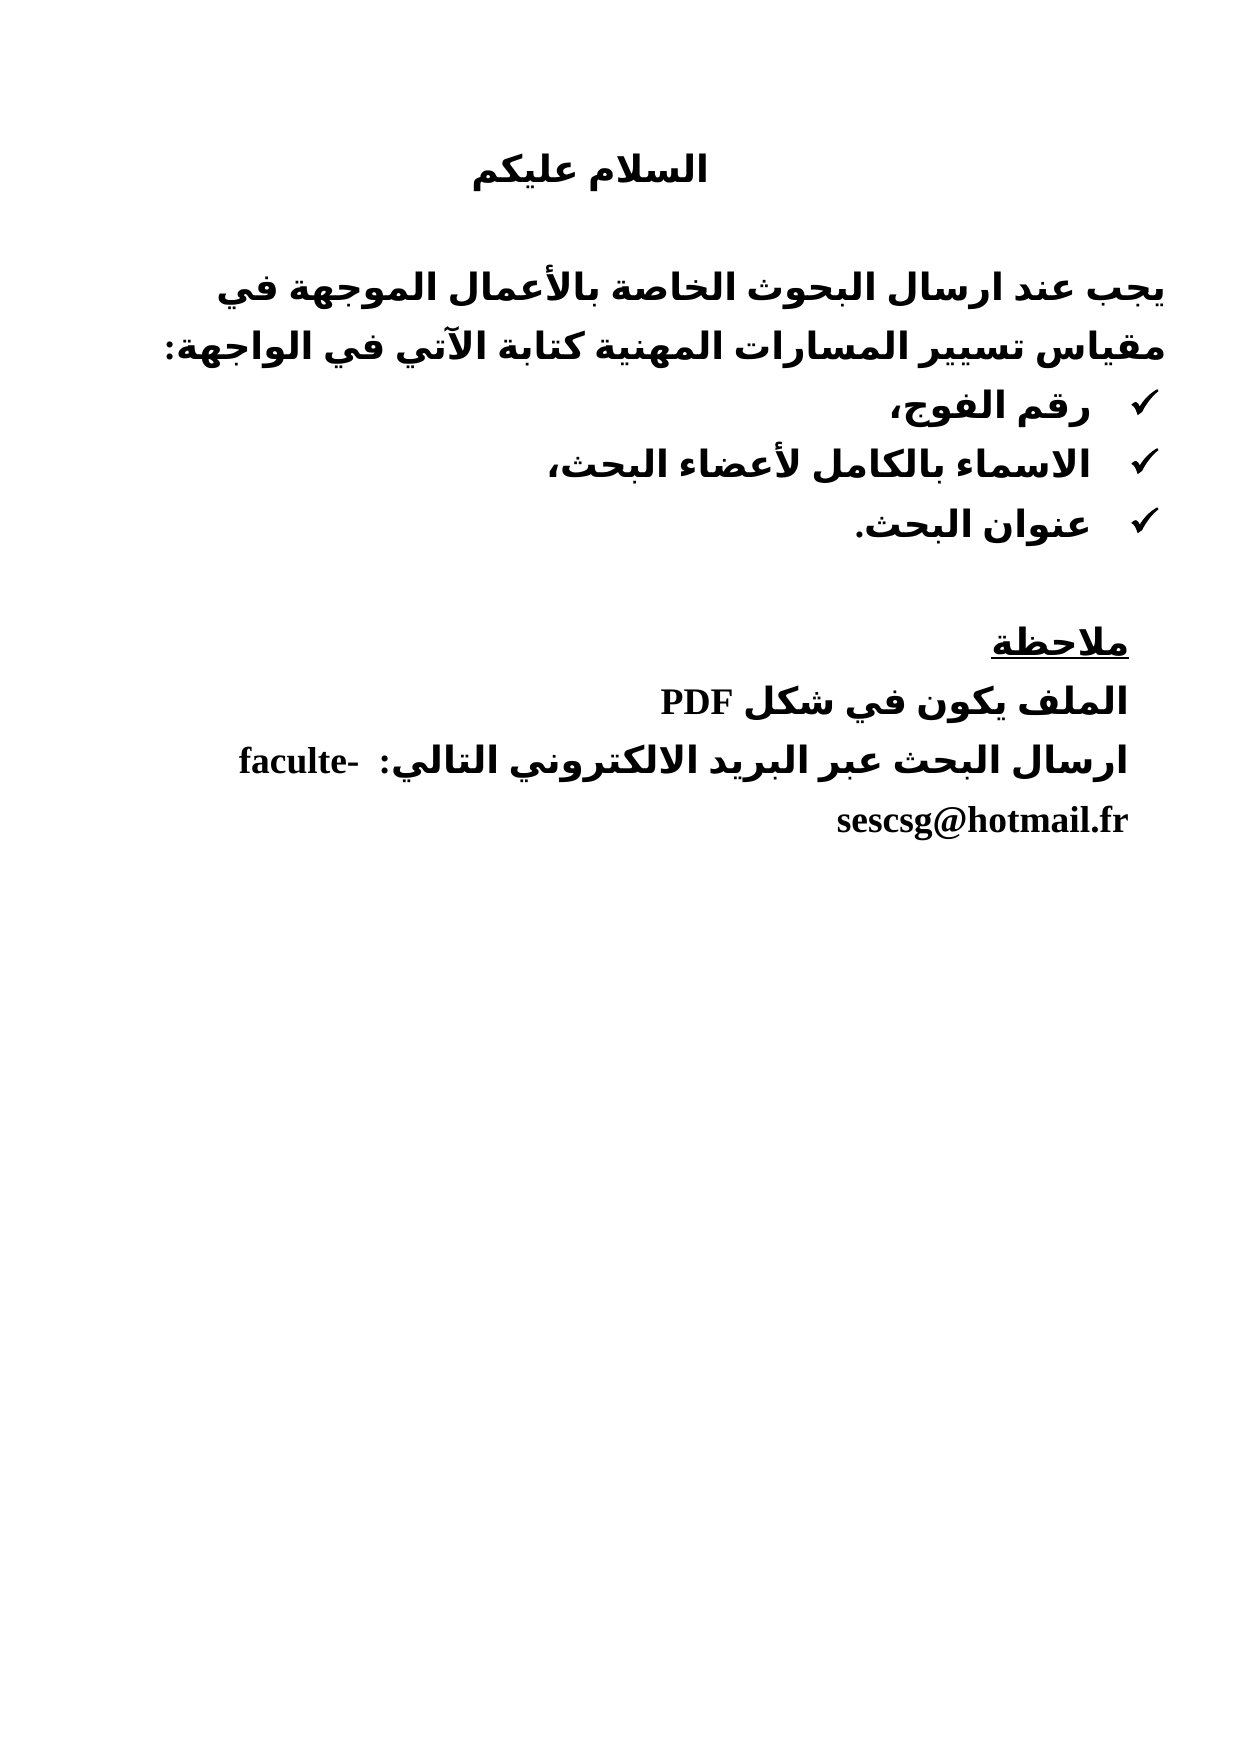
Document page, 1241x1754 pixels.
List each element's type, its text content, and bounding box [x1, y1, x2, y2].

list السلام عليكم [89, 148, 1092, 191]
text الملف يكون في شكل PDF [89, 679, 1129, 722]
text ملاحظة [89, 620, 1129, 663]
list الاسماء بالكامل لأعضاء البحث، [89, 443, 1129, 486]
text ارسال البحث عبر البريد الالكتروني التالي: faculte-sescsg@hotmail.fr [89, 738, 1129, 840]
list يجب عند ارسال البحوث الخاصة بالأعمال الموجهة في مقياس تسيير المسارات المهنية كتابة الآتي في الواجهة: [89, 266, 1167, 368]
list رقم الفوج، [89, 384, 1129, 427]
list عنوان البحث. [89, 502, 1129, 545]
